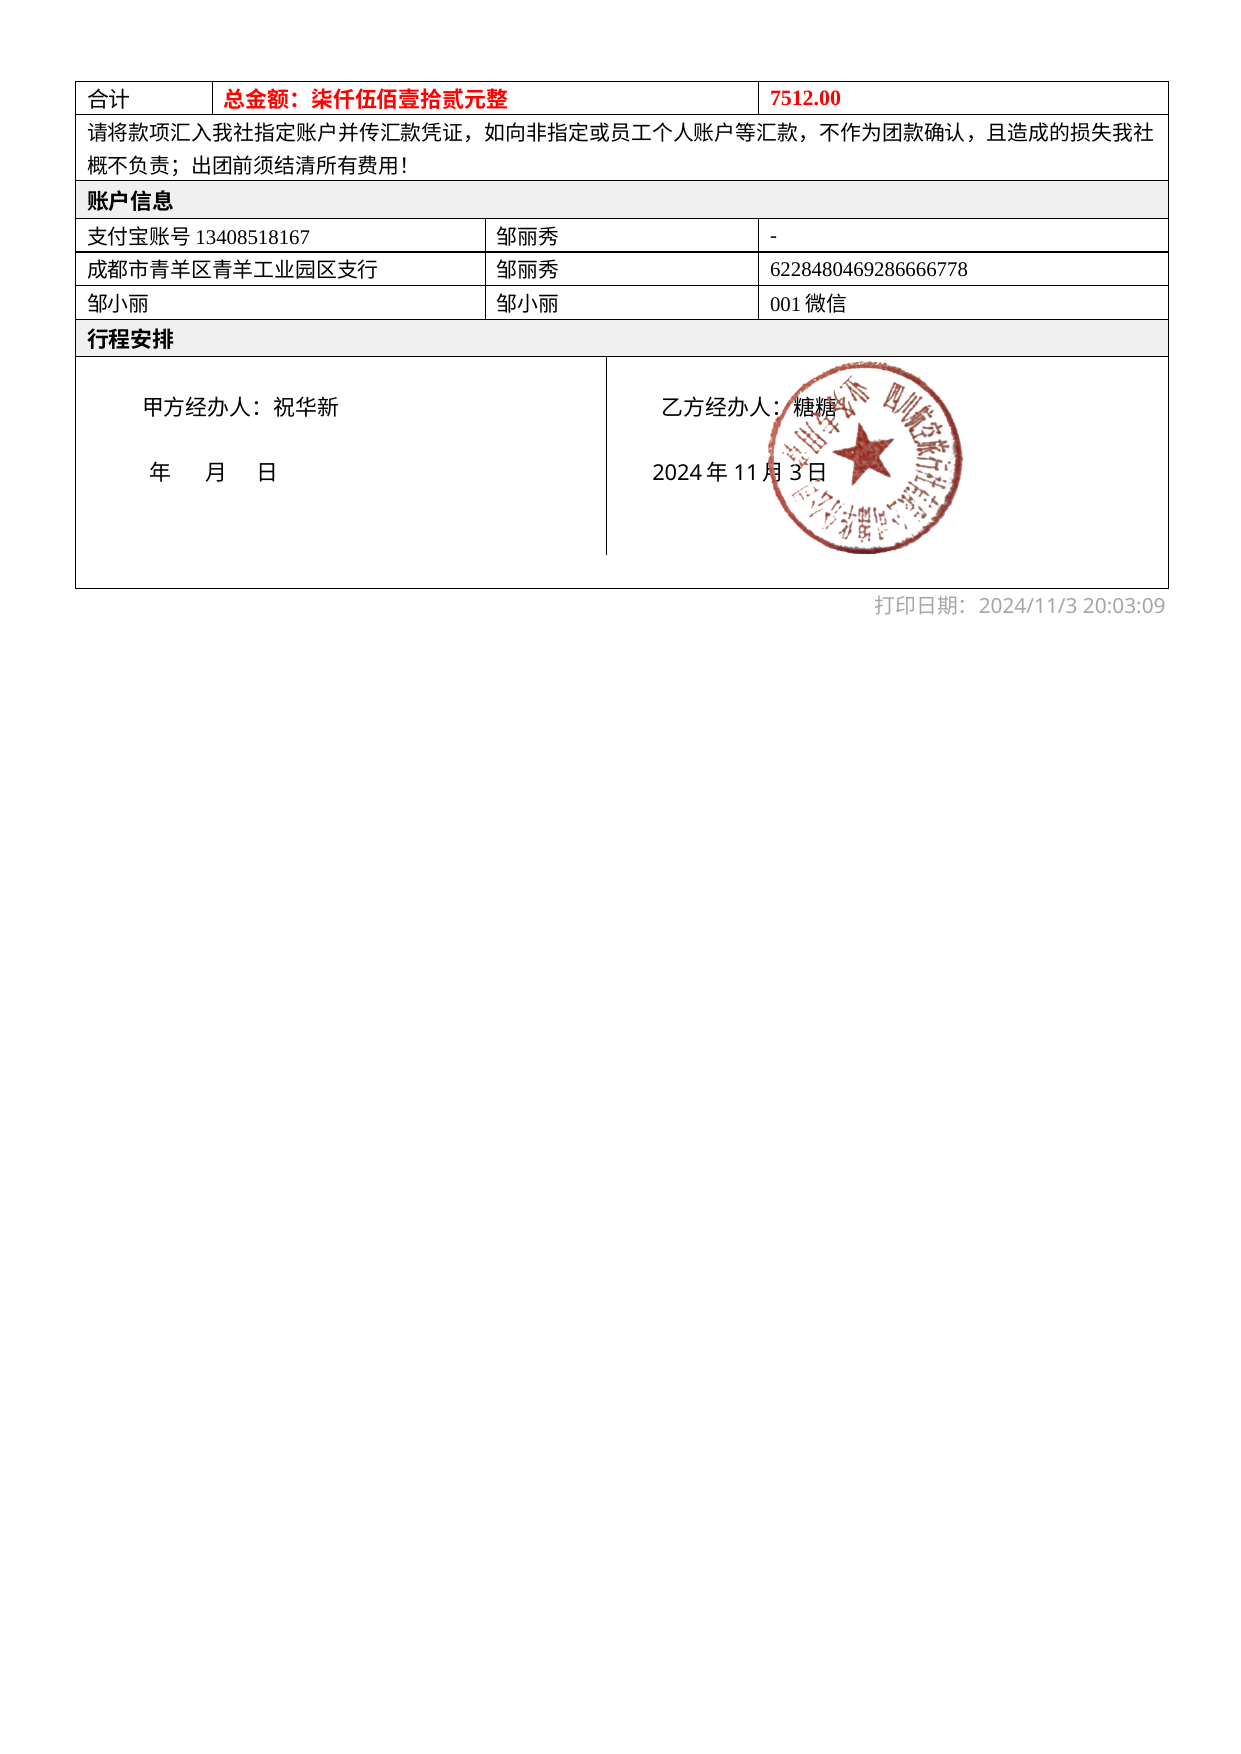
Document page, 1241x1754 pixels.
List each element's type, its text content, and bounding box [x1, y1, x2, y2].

table_cell 合计 [76, 82, 212, 114]
table_cell 邹丽秀 [486, 219, 758, 251]
table_cell 请将款项汇入我社指定账户并传汇款凭证，如向非指定或员工个人账户等汇款，不作为团款确认，且造成的损失我社概不负责；出团前须结清所有费用！ [76, 115, 1168, 180]
table_cell 001微信 [759, 286, 1168, 318]
table_cell 邹丽秀 [486, 253, 758, 285]
table_cell 总金额：柒仟伍佰壹拾贰元整 [213, 82, 758, 114]
table_cell 行程安排 [76, 320, 1168, 356]
table_cell 邹小丽 [76, 286, 485, 318]
table_cell 成都市青羊区青羊工业园区支行 [76, 253, 485, 285]
table_cell - [759, 219, 1168, 251]
table_cell 6228480469286666778 [759, 253, 1168, 285]
table_cell 支付宝账号13408518167 [76, 219, 485, 251]
table_cell 邹小丽 [486, 286, 758, 318]
table_cell [76, 357, 1168, 587]
table_cell 7512.00 [759, 82, 1168, 114]
table_cell 账户信息 [76, 181, 1168, 218]
text 打印日期：2024/11/3 20:03:09 [75, 589, 1165, 621]
picture [765, 358, 964, 555]
